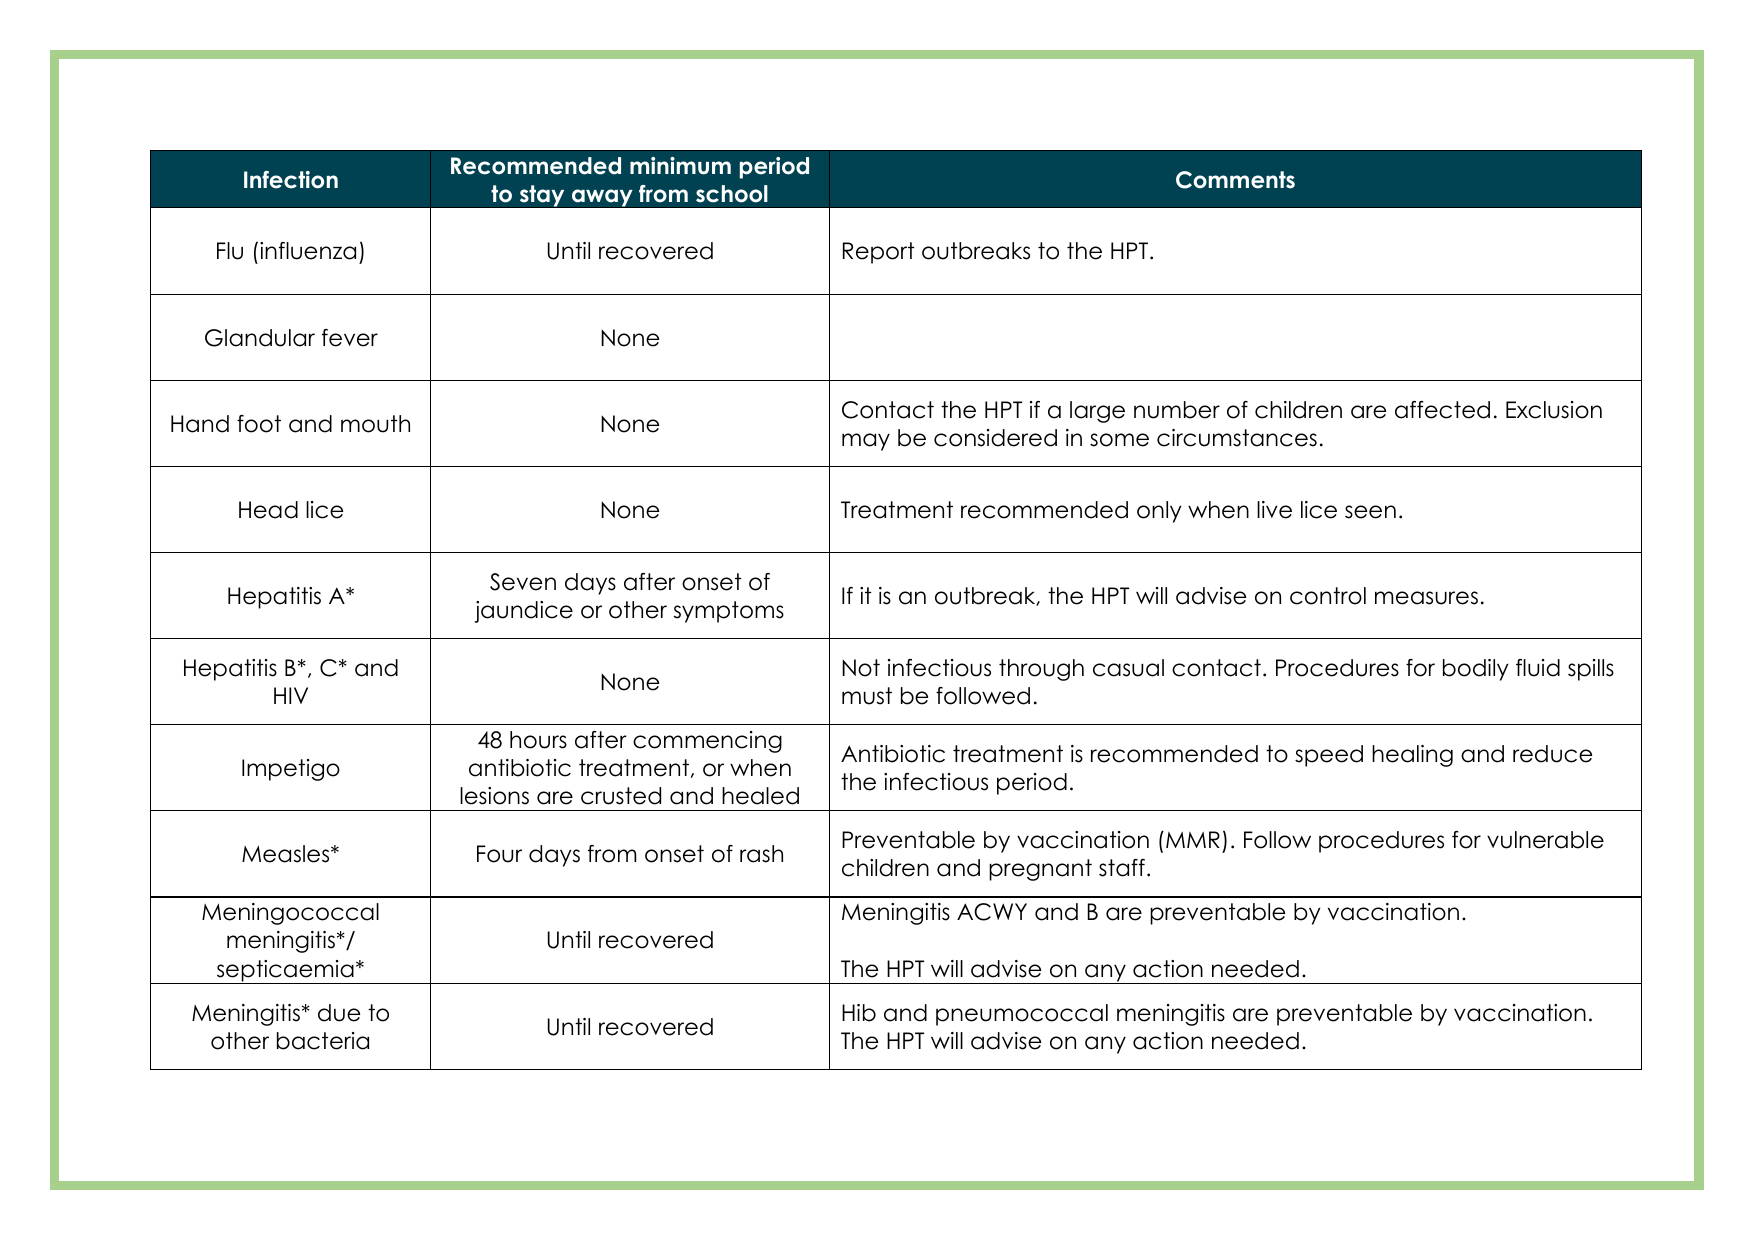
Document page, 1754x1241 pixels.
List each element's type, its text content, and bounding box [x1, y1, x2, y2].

table_cell Head lice [151, 467, 430, 552]
table_cell Not infectious through casual contact. Procedures for bodily fluid spills must be followed. [830, 639, 1641, 724]
table_header Infection [151, 151, 430, 207]
table_cell Meningitis* due to other bacteria [151, 984, 430, 1069]
table_cell None [431, 295, 829, 379]
table_cell Hepatitis A* [151, 553, 430, 638]
table_cell 48 hours after commencing antibiotic treatment, or when lesions are crusted and healed [431, 725, 829, 810]
table_cell Meningococcal meningitis*/ septicaemia* [151, 898, 430, 983]
table_cell Measles* [151, 811, 430, 896]
table_cell [830, 295, 1641, 379]
table_cell None [431, 639, 829, 724]
table_header Recommended minimum period to stay away from school [431, 151, 829, 207]
table_cell None [431, 467, 829, 552]
table_cell Report outbreaks to the HPT. [830, 208, 1641, 293]
table_cell Preventable by vaccination (MMR). Follow procedures for vulnerable children and pregnant staff. [830, 811, 1641, 896]
table_cell Antibiotic treatment is recommended to speed healing and reduce the infectious period. [830, 725, 1641, 810]
table_cell Until recovered [431, 898, 829, 983]
table_cell Until recovered [431, 208, 829, 293]
table_cell Impetigo [151, 725, 430, 810]
table_cell Flu (influenza) [151, 208, 430, 293]
table_cell Contact the HPT if a large number of children are affected. Exclusion may be considered in some circumstances. [830, 381, 1641, 466]
table_cell Hepatitis B*, C* and HIV [151, 639, 430, 724]
table_cell Hib and pneumococcal meningitis are preventable by vaccination. The HPT will advise on any action needed. [830, 984, 1641, 1069]
table_cell Hand foot and mouth [151, 381, 430, 466]
table_cell If it is an outbreak, the HPT will advise on control measures. [830, 553, 1641, 638]
table_cell Seven days after onset of jaundice or other symptoms [431, 553, 829, 638]
table_cell Until recovered [431, 984, 829, 1069]
table_cell Meningitis ACWY and B are preventable by vaccination. The HPT will advise on any action needed. [830, 898, 1641, 983]
table_cell Treatment recommended only when live lice seen. [830, 467, 1641, 552]
table_header Comments [830, 151, 1641, 207]
table_cell None [431, 381, 829, 466]
table_cell Four days from onset of rash [431, 811, 829, 896]
table_cell Glandular fever [151, 295, 430, 379]
